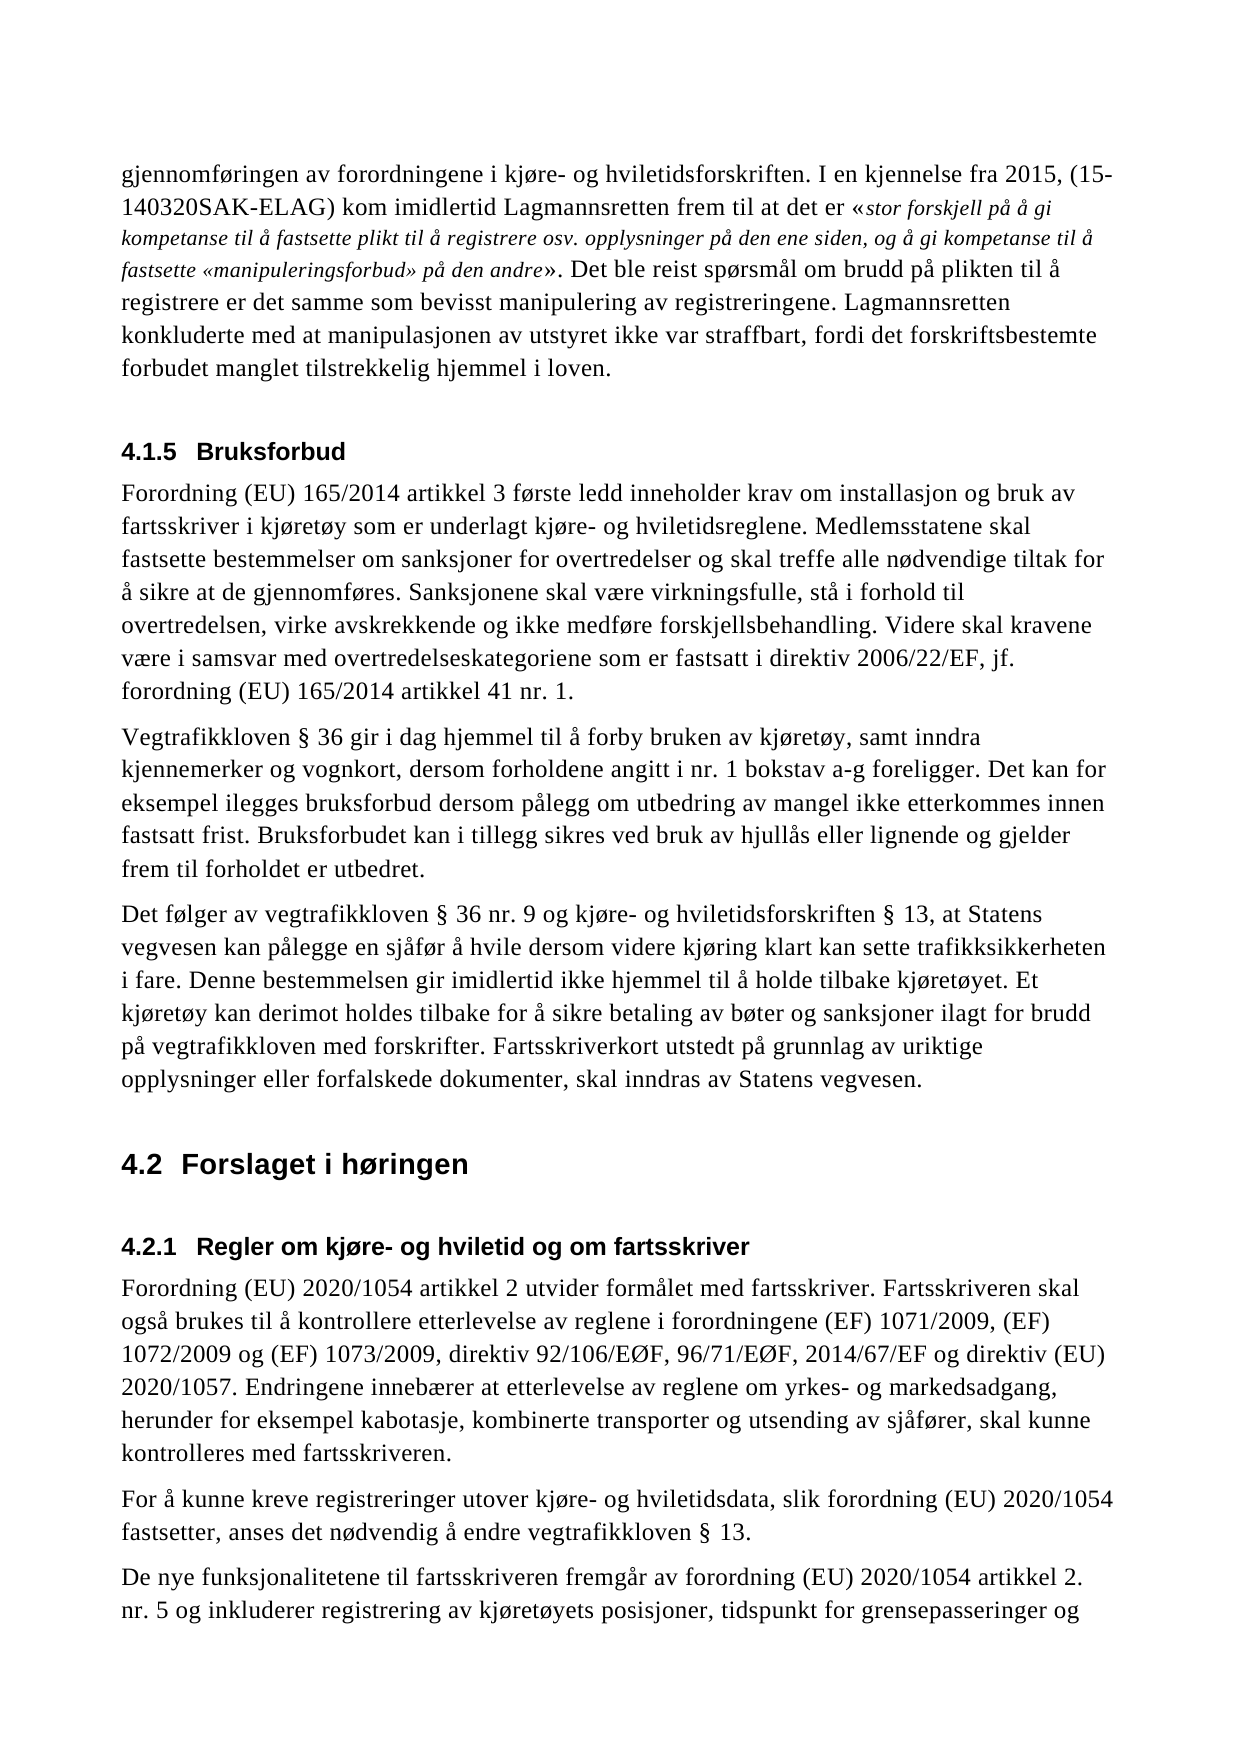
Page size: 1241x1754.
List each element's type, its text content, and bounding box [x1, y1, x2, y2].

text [121, 1562, 1119, 1624]
text Forordning (EU) 2020/1054 artikkel 2 utvider formålet med fartsskriver. Fartsskriveren skal også brukes til å kontrollere etterlevelse av reglene i forordningene (EF) 1071/2009, (EF) 1072/2009 og (EF) 1073/2009, direktiv 92/106/EØF, 96/71/EØF, 2014/67/EF og direktiv (EU) 2020/1057. Endringene innebærer at etterlevelse av reglene om yrkes- og markedsadgang, herunder for eksempel kabotasje, kombinerte transporter og utsending av sjåfører, skal kunne kontrolleres med fartsskriveren. [121, 1273, 1119, 1467]
text For å kunne kreve registreringer utover kjøre- og hviletidsdata, slik forordning (EU) 2020/1054 fastsetter, anses det nødvendig å endre vegtrafikkloven § 13. [121, 1484, 1119, 1545]
subtitle Forslaget i høringen [121, 1147, 1119, 1181]
text Det følger av vegtrafikkloven § 36 nr. 9 og kjøre- og hviletidsforskriften § 13, at Statens vegvesen kan pålegge en sjåfør å hvile dersom videre kjøring klart kan sette trafikksikkerheten i fare. Denne bestemmelsen gir imidlertid ikke hjemmel til å holde tilbake kjøretøyet. Et kjøretøy kan derimot holdes tilbake for å sikre betaling av bøter og sanksjoner ilagt for brudd på vegtrafikkloven med forskrifter. Fartsskriverkort utstedt på grunnlag av uriktige opplysninger eller forfalskede dokumenter, skal inndras av Statens vegvesen. [121, 899, 1119, 1093]
subtitle Regler om kjøre- og hviletid og om fartsskriver [121, 1232, 1119, 1260]
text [121, 159, 1119, 382]
text Vegtrafikkloven § 36 gir i dag hjemmel til å forby bruken av kjøretøy, samt inndra kjennemerker og vognkort, dersom forholdene angitt i nr. 1 bokstav a-g foreligger. Det kan for eksempel ilegges bruksforbud dersom pålegg om utbedring av mangel ikke etterkommes innen fastsatt frist. Bruksforbudet kan i tillegg sikres ved bruk av hjullås eller lignende og gjelder frem til forholdet er utbedret. [121, 722, 1119, 882]
text Forordning (EU) 165/2014 artikkel 3 første ledd inneholder krav om installasjon og bruk av fartsskriver i kjøretøy som er underlagt kjøre- og hviletidsreglene. Medlemsstatene skal fastsette bestemmelser om sanksjoner for overtredelser og skal treffe alle nødvendige tiltak for å sikre at de gjennomføres. Sanksjonene skal være virkningsfulle, stå i forhold til overtredelsen, virke avskrekkende og ikke medføre forskjellsbehandling. Videre skal kravene være i samsvar med overtredelseskategoriene som er fastsatt i direktiv 2006/22/EF, jf. forordning (EU) 165/2014 artikkel 41 nr. 1. [121, 478, 1119, 705]
subtitle Bruksforbud [121, 437, 1119, 465]
